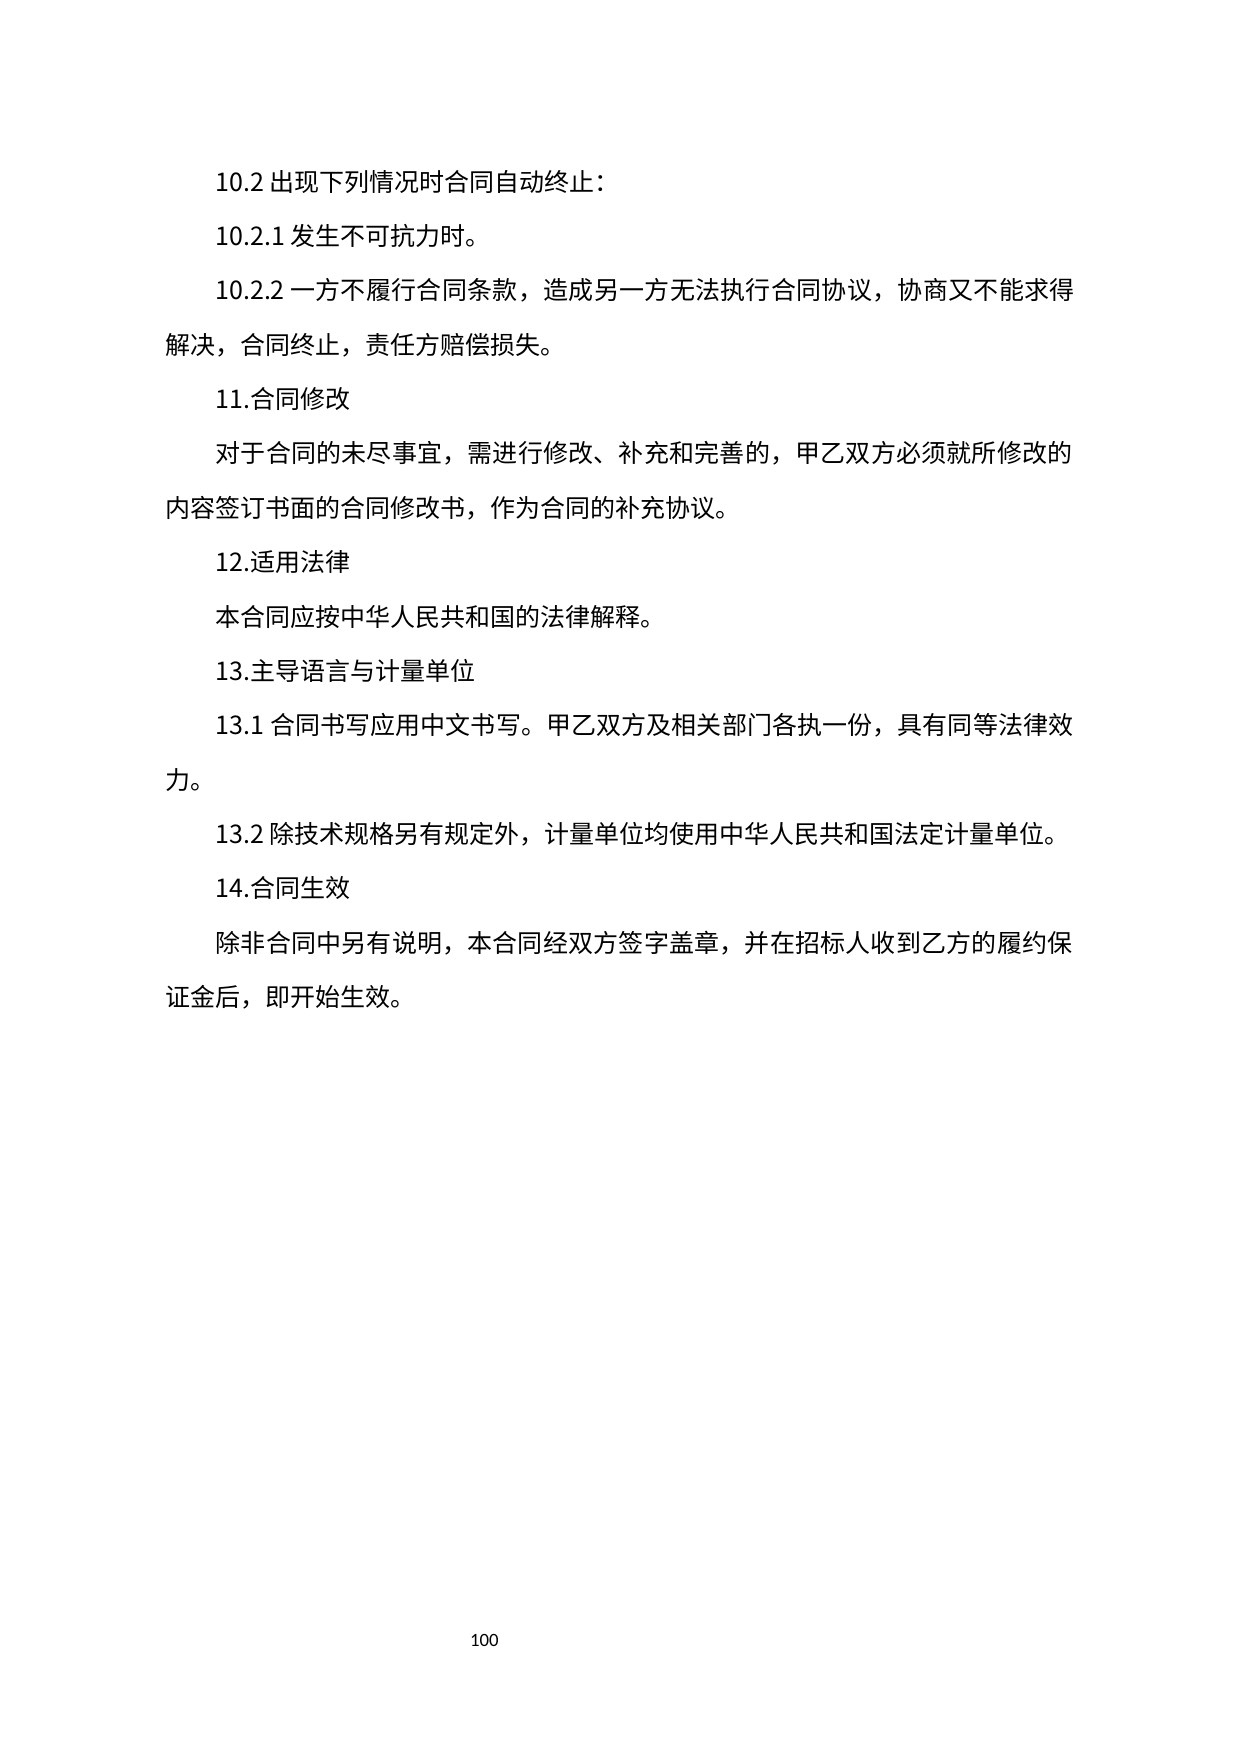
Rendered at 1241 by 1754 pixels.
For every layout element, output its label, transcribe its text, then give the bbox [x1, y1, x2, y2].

text 14.合同生效 [165, 869, 1075, 905]
text 11.合同修改 [165, 379, 1075, 416]
text 除非合同中另有说明，本合同经双方签字盖章，并在招标人收到乙方的履约保证金后，即开始生效。 [165, 923, 1075, 1014]
text 13.主导语言与计量单位 [165, 651, 1075, 688]
text 13.1 合同书写应用中文书写。甲乙双方及相关部门各执一份，具有同等法律效力。 [165, 706, 1075, 796]
text 12.适用法律 [165, 543, 1075, 579]
text 本合同应按中华人民共和国的法律解释。 [165, 597, 1075, 633]
text 10.2.1发生不可抗力时。 [165, 216, 1075, 253]
text 13.2 除技术规格另有规定外，计量单位均使用中华人民共和国法定计量单位。 [165, 814, 1075, 851]
text 对于合同的未尽事宜，需进行修改、补充和完善的，甲乙双方必须就所修改的内容签订书面的合同修改书，作为合同的补充协议。 [165, 434, 1075, 524]
text 10.2.2一方不履行合同条款，造成另一方无法执行合同协议，协商又不能求得解决，合同终止，责任方赔偿损失。 [165, 271, 1075, 361]
text 10.2 出现下列情况时合同自动终止： [165, 162, 1075, 198]
